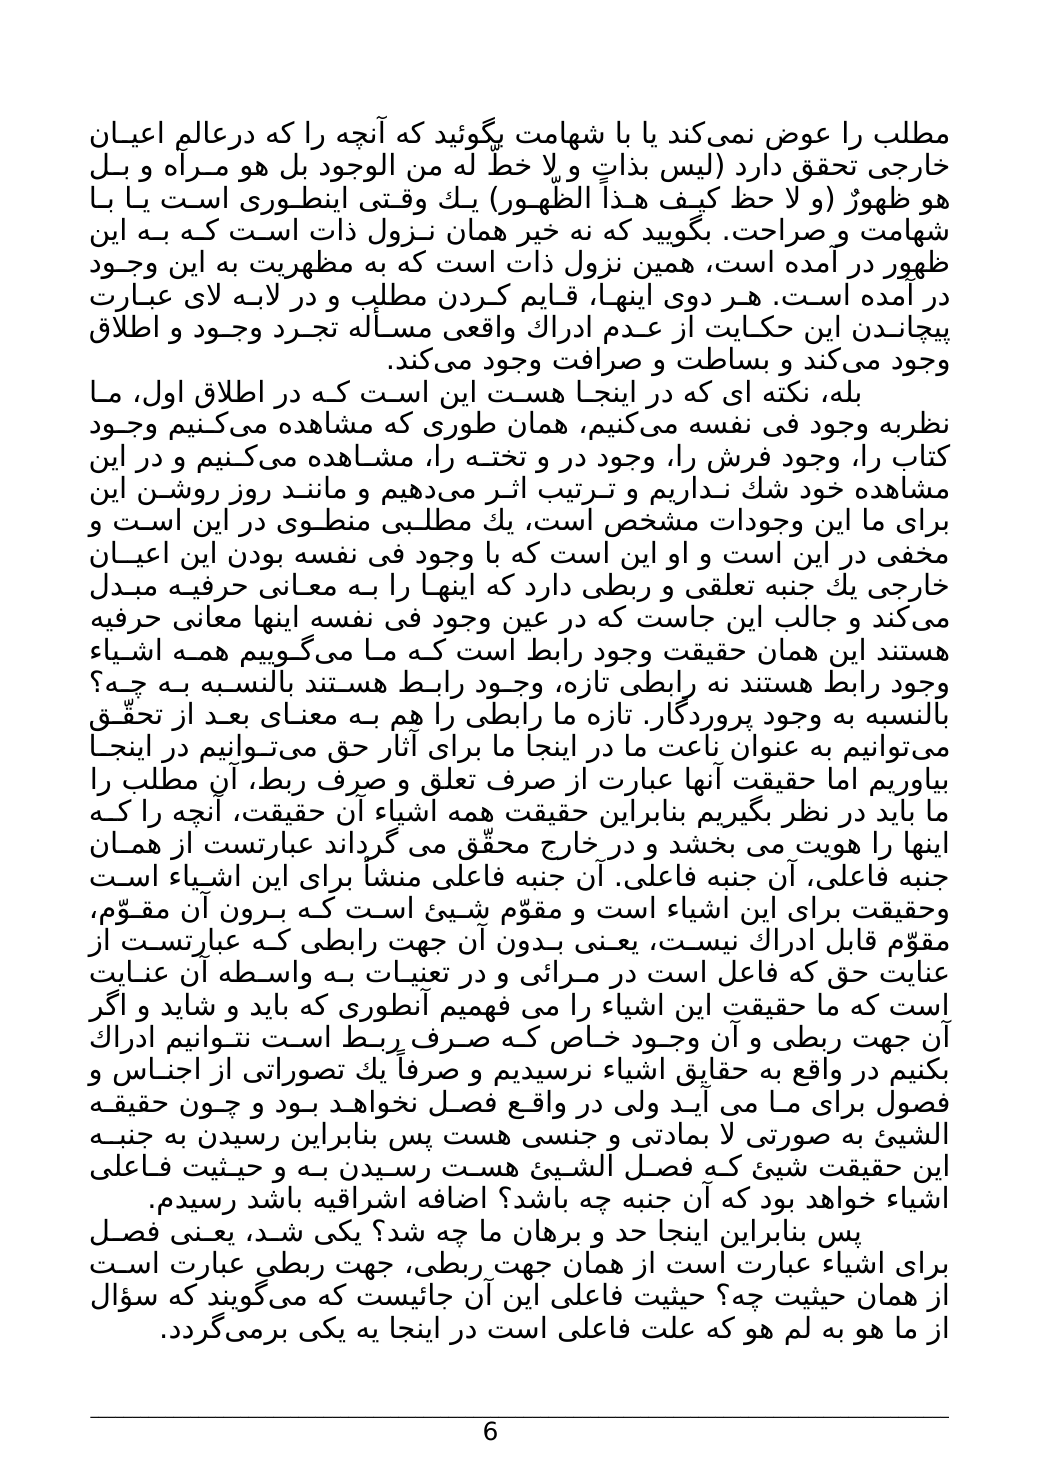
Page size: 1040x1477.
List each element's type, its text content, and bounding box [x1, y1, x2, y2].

text پس بنابراین اینجا حد و برهان ما چه شد؟ یكى شد، یعنى فصل براى اشیاء عبارت است از همان جهت ربطى، جهت ربطى عبارت است از همان حیثیت چه؟ حیثیت فاعلى این آن جائیست كه مى‌گویند كه سؤال از ما هو به لم هو كه علت فاعلى است در اینجا یه یكى برمى‌گردد. [89, 1216, 951, 1345]
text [89, 118, 951, 376]
text بله، نكته اى كه در اینجا هست این است كه در اطلاق اول، ما نظربه وجود فى نفسه مى‌كنیم، همان طورى كه مشاهده مى‌كنیم وجود كتاب را، وجود فرش را، وجود در و تخته را، مشاهده مى‌كنیم و در این مشاهده خود شك نداریم و ترتیب اثر مى‌دهیم و مانند روز روشن این براى ما این وجودات مشخص است، یك مطلبى منطوى در این است و مخفى در این است و او این است كه با وجود فى نفسه بودن این اعیان خارجى یك جنبه تعلقى و ربطى دارد كه اینها را به معانى حرفیه مبدل مى‌كند و جالب این جاست كه در عین وجود فى نفسه اینها معانى حرفیه هستند این همان حقیقت وجود رابط است كه ما مى‌گوییم همه اشیاء وجود رابط هستند نه رابطى تازه، وجود رابط هستند بالنسبه به چه؟ بالنسبه به وجود پروردگار. تازه ما رابطى را هم به معناى بعد از تحقّق مى‌توانیم به عنوان ناعت ما در اینجا ما براى آثار حق مى‌توانیم در اینجا بیاوریم اما حقیقت آنها عبارت از صرف تعلق و صرف ربط، آن مطلب را ما باید در نظر بگیریم بنابراین حقیقت همه اشیاء آن حقیقت، آنچه را كه اینها را هویت مى بخشد و در خارج محقّق مى گرداند عبارتست از همان جنبه فاعلى، آن جنبه فاعلى. آن جنبه فاعلى منشأ براى این اشیاء است وحقیقت براى این اشیاء است و مقوّم شیئ است كه برون آن مقوّم، مقوّم قابل ادراك نیست، یعنى بدون آن جهت رابطى كه عبارتست از عنایت حق كه فاعل است در مرائى و در تعنیات به واسطه آن عنایت است كه ما حقیقت این اشیاء را مى فهمیم آنطورى كه باید و شاید و اگر آن جهت ربطى و آن وجود خاص كه صرف ربط است نتوانیم ادراك بكنیم در واقع به حقایق اشیاء نرسیدیم و صرفاً یك تصوراتى از اجناس و فصول براى ما مى آید ولى در واقع فصل نخواهد بود و چون حقیقه الشیئ به صورتى لا بمادتى و جنسى هست پس بنابراین رسیدن به جنبه این حقیقت شیئ كه فصل الشیئ هست رسیدن به و حیثیت فاعلى اشیاء خواهد بود كه آن جنبه چه باشد؟ اضافه اشراقیه باشد رسیدم. [89, 376, 951, 1216]
